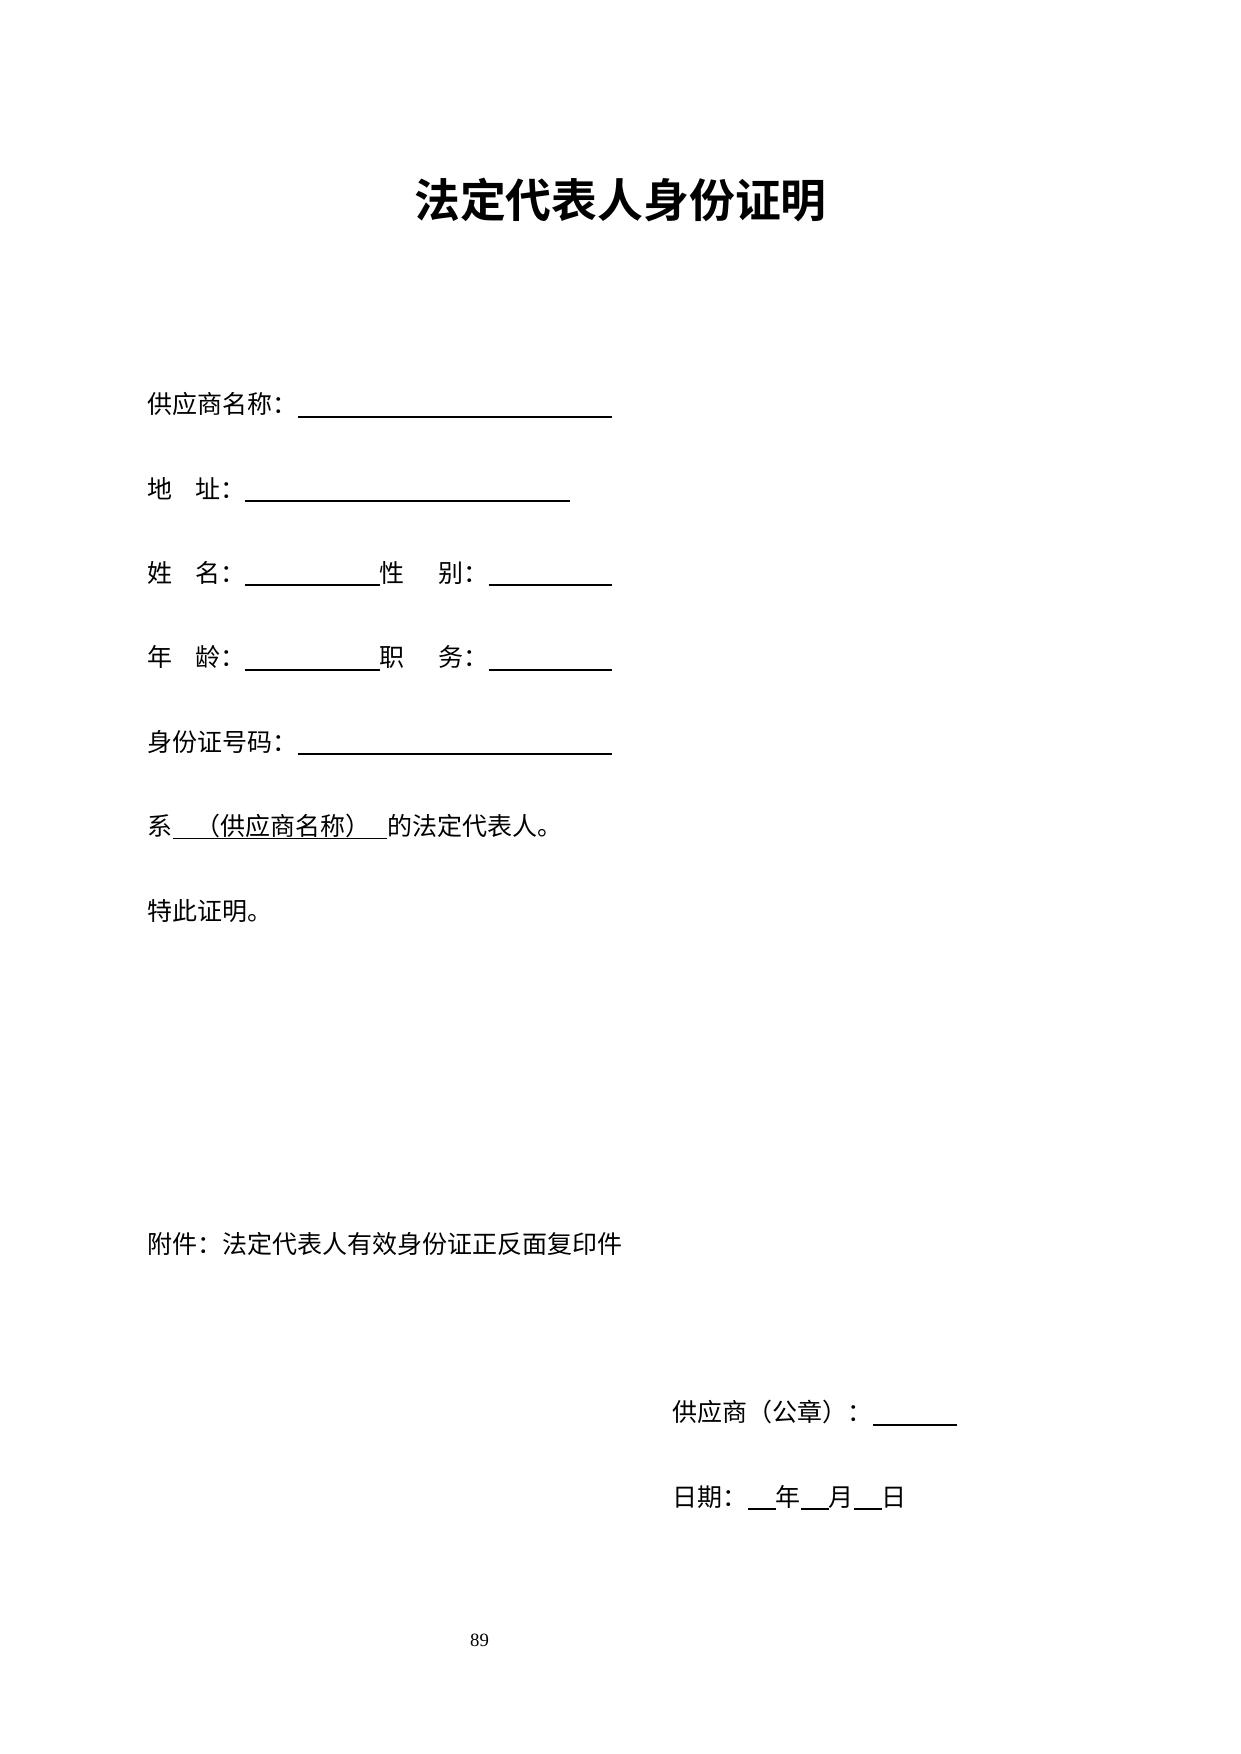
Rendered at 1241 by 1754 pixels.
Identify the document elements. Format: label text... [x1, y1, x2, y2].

text 特此证明。 [148, 876, 1093, 942]
text 地 址： [148, 454, 1093, 520]
text 系 （供应商名称） 的法定代表人。 [148, 792, 1093, 858]
text 年 龄： 职 务： [148, 623, 1093, 689]
text 身份证号码： [148, 707, 1093, 773]
text 法定代表人身份证明 [148, 148, 1093, 248]
text 附件：法定代表人有效身份证正反面复印件 [148, 1210, 1093, 1276]
text 供应商名称： [148, 370, 1093, 436]
text 供应商（公章）： [148, 1378, 993, 1444]
text 姓 名： 性 别： [148, 538, 1093, 605]
text 日期： 年 月 日 [148, 1462, 1093, 1528]
